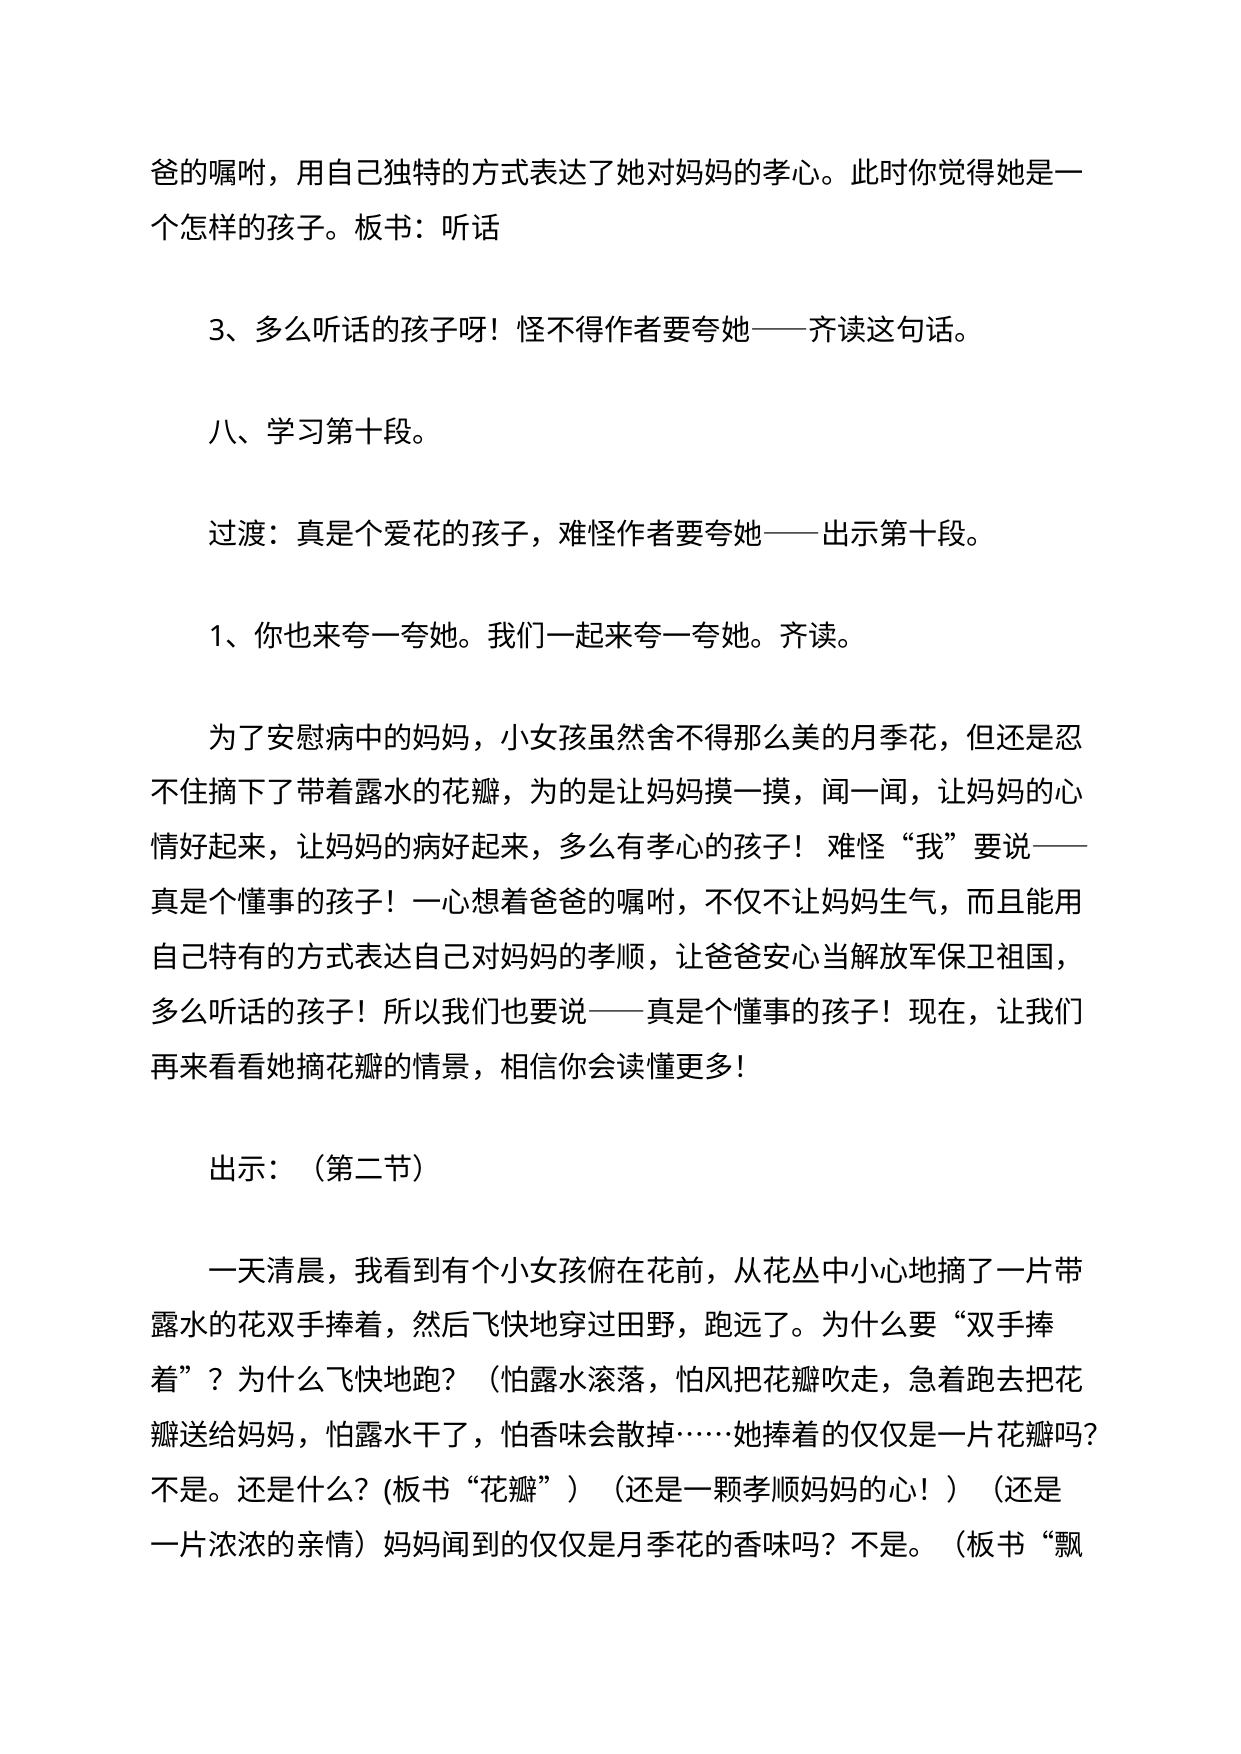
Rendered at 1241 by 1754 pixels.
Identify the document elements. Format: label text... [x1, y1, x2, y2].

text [150, 1247, 1090, 1564]
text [150, 150, 1090, 247]
text 3、多么听话的孩子呀！怪不得作者要夸她——齐读这句话。 [150, 307, 1090, 349]
text 出示：（第二节） [150, 1145, 1090, 1188]
text 1、你也来夸一夸她。我们一起来夸一夸她。齐读。 [150, 612, 1090, 654]
text 过渡：真是个爱花的孩子，难怪作者要夸她——出示第十段。 [150, 510, 1090, 553]
text 为了安慰病中的妈妈，小女孩虽然舍不得那么美的月季花，但还是忍不住摘下了带着露水的花瓣，为的是让妈妈摸一摸，闻一闻，让妈妈的心情好起来，让妈妈的病好起来，多么有孝心的孩子！ 难怪“我”要说——真是个懂事的孩子！一心想着爸爸的嘱咐，不仅不让妈妈生气，而且能用自己特有的方式表达自己对妈妈的孝顺，让爸爸安心当解放军保卫祖国，多么听话的孩子！所以我们也要说——真是个懂事的孩子！现在，让我们再来看看她摘花瓣的情景，相信你会读懂更多！ [150, 714, 1090, 1086]
text 八、学习第十段。 [150, 409, 1090, 451]
